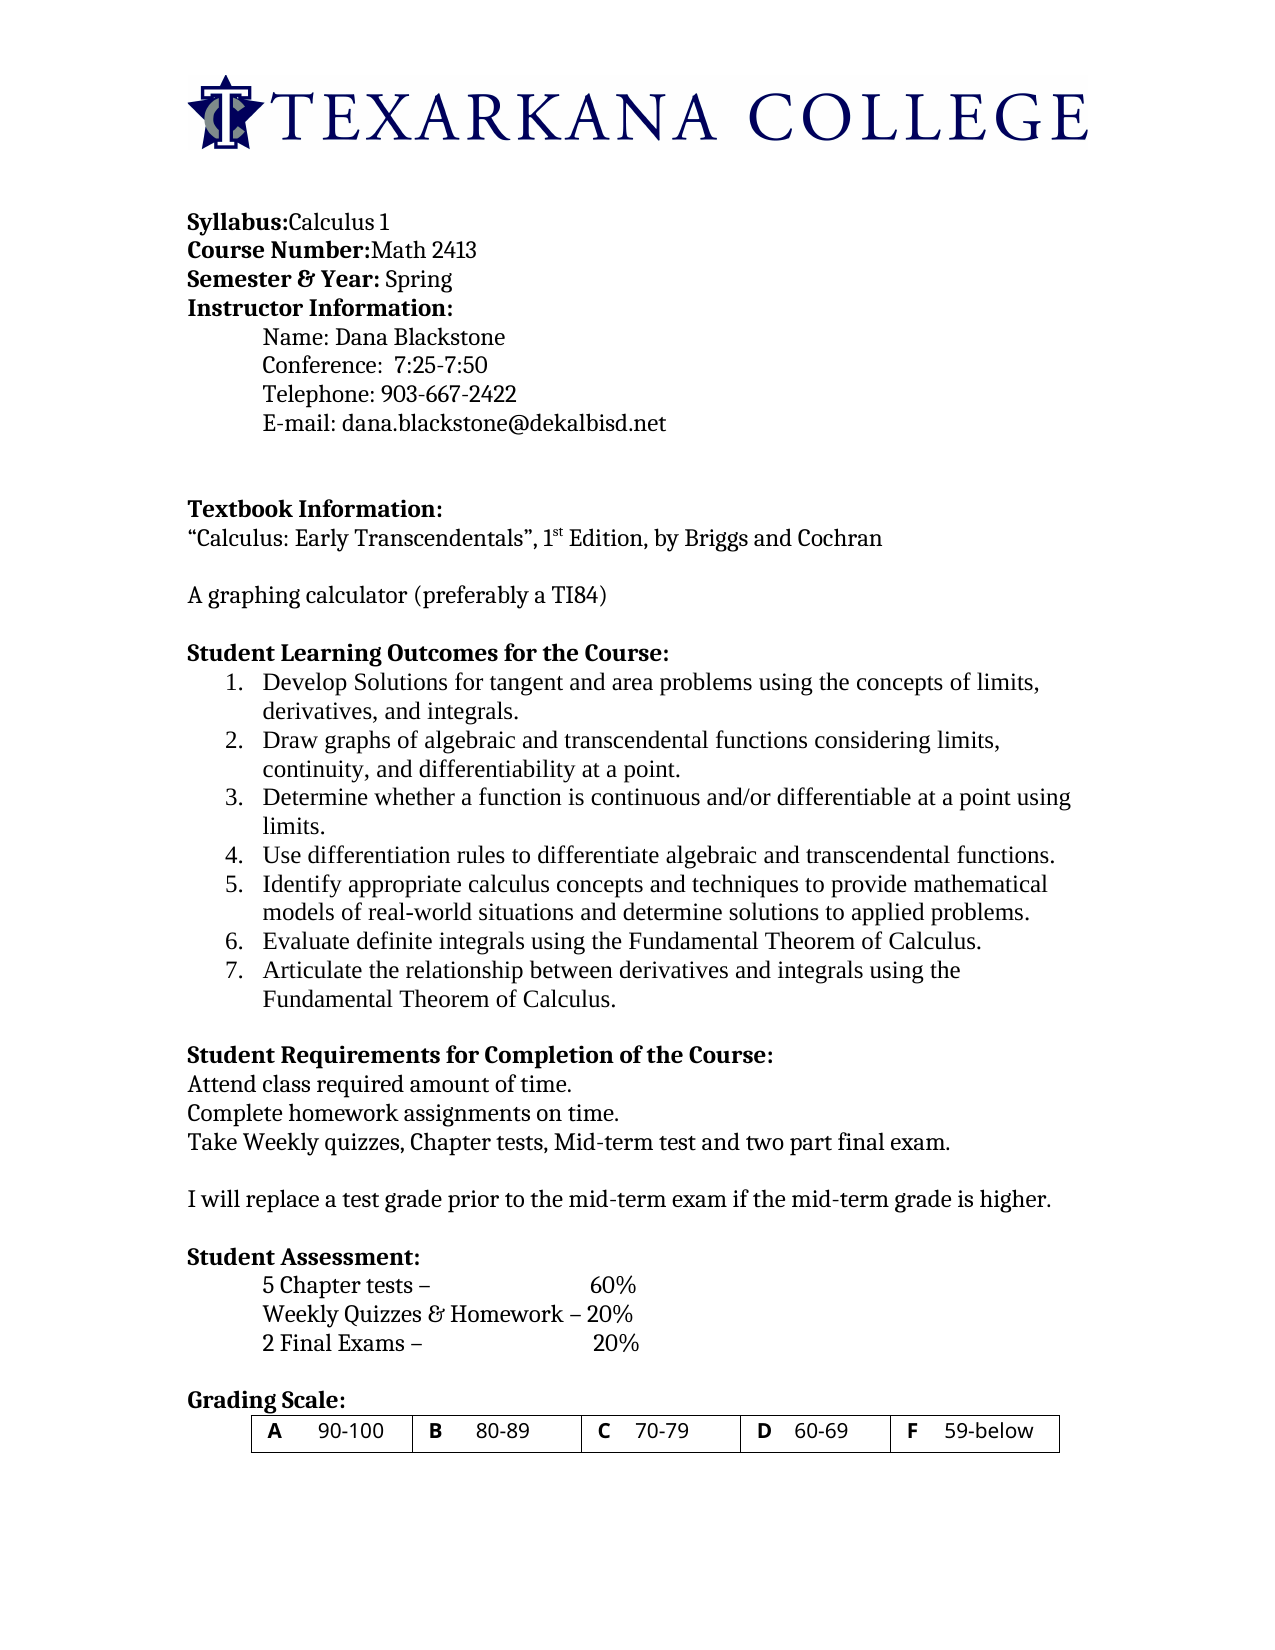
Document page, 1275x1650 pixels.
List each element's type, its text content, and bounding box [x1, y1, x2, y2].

list Identify appropriate calculus concepts and techniques to provide mathematical models of real-world situations and determine solutions to applied problems. [225, 869, 1087, 926]
text Textbook Information: [187, 495, 1087, 524]
table_header C [582, 1416, 619, 1452]
table_header D [741, 1416, 778, 1452]
text Weekly Quizzes & Homework – 20% [187, 1300, 1087, 1329]
text Student Requirements for Completion of the Course: [187, 1041, 1087, 1070]
text 2 Final Exams – 20% [187, 1329, 1087, 1357]
list Use differentiation rules to differentiate algebraic and transcendental functions. [225, 840, 1087, 869]
text Name: Dana Blackstone Conference: 7:25-7:50 Telephone: 903-667-2422 E-mail: dana.blackstone@dekalbisd.net [187, 322, 1087, 495]
list Articulate the relationship between derivatives and integrals using the Fundamental Theorem of Calculus. [225, 955, 1087, 1012]
table_header A [252, 1416, 302, 1452]
list Determine whether a function is continuous and/or differentiable at a point using limits. [225, 782, 1087, 840]
text “Calculus: Early Transcendentals”, 1st Edition, by Briggs and Cochran [187, 524, 1087, 552]
table_header 59-below [928, 1416, 1059, 1452]
text 5 Chapter tests – 60% [187, 1271, 1087, 1300]
text Instructor Information: [187, 294, 1087, 322]
table_header 80-89 [460, 1416, 581, 1452]
list Evaluate definite integrals using the Fundamental Theorem of Calculus. [225, 926, 1087, 955]
list Develop Solutions for tangent and area problems using the concepts of limits, derivatives, and integrals. [225, 667, 1087, 725]
text Take Weekly quizzes, Chapter tests, Mid-term test and two part final exam. [187, 1127, 1087, 1156]
picture [187, 75, 1088, 150]
table_header F [891, 1416, 928, 1452]
text A graphing calculator (preferably a TI84) [187, 552, 1087, 610]
table_header 60-69 [778, 1416, 890, 1452]
list Draw graphs of algebraic and transcendental functions considering limits, continuity, and differentiability at a point. [225, 725, 1087, 782]
table_header 90-100 [302, 1416, 412, 1452]
text Complete homework assignments on time. [187, 1099, 1087, 1127]
table_header B [413, 1416, 459, 1452]
text I will replace a test grade prior to the mid-term exam if the mid-term grade is higher. [187, 1185, 1087, 1214]
text Grading Scale: [187, 1386, 1087, 1415]
text Student Learning Outcomes for the Course: [187, 639, 1087, 667]
text Student Assessment: [187, 1214, 1087, 1271]
text Syllabus:Calculus 1 Course Number:Math 2413 Semester & Year: Spring [187, 207, 1087, 294]
text Attend class required amount of time. [187, 1070, 1087, 1099]
table_header 70-79 [619, 1416, 740, 1452]
